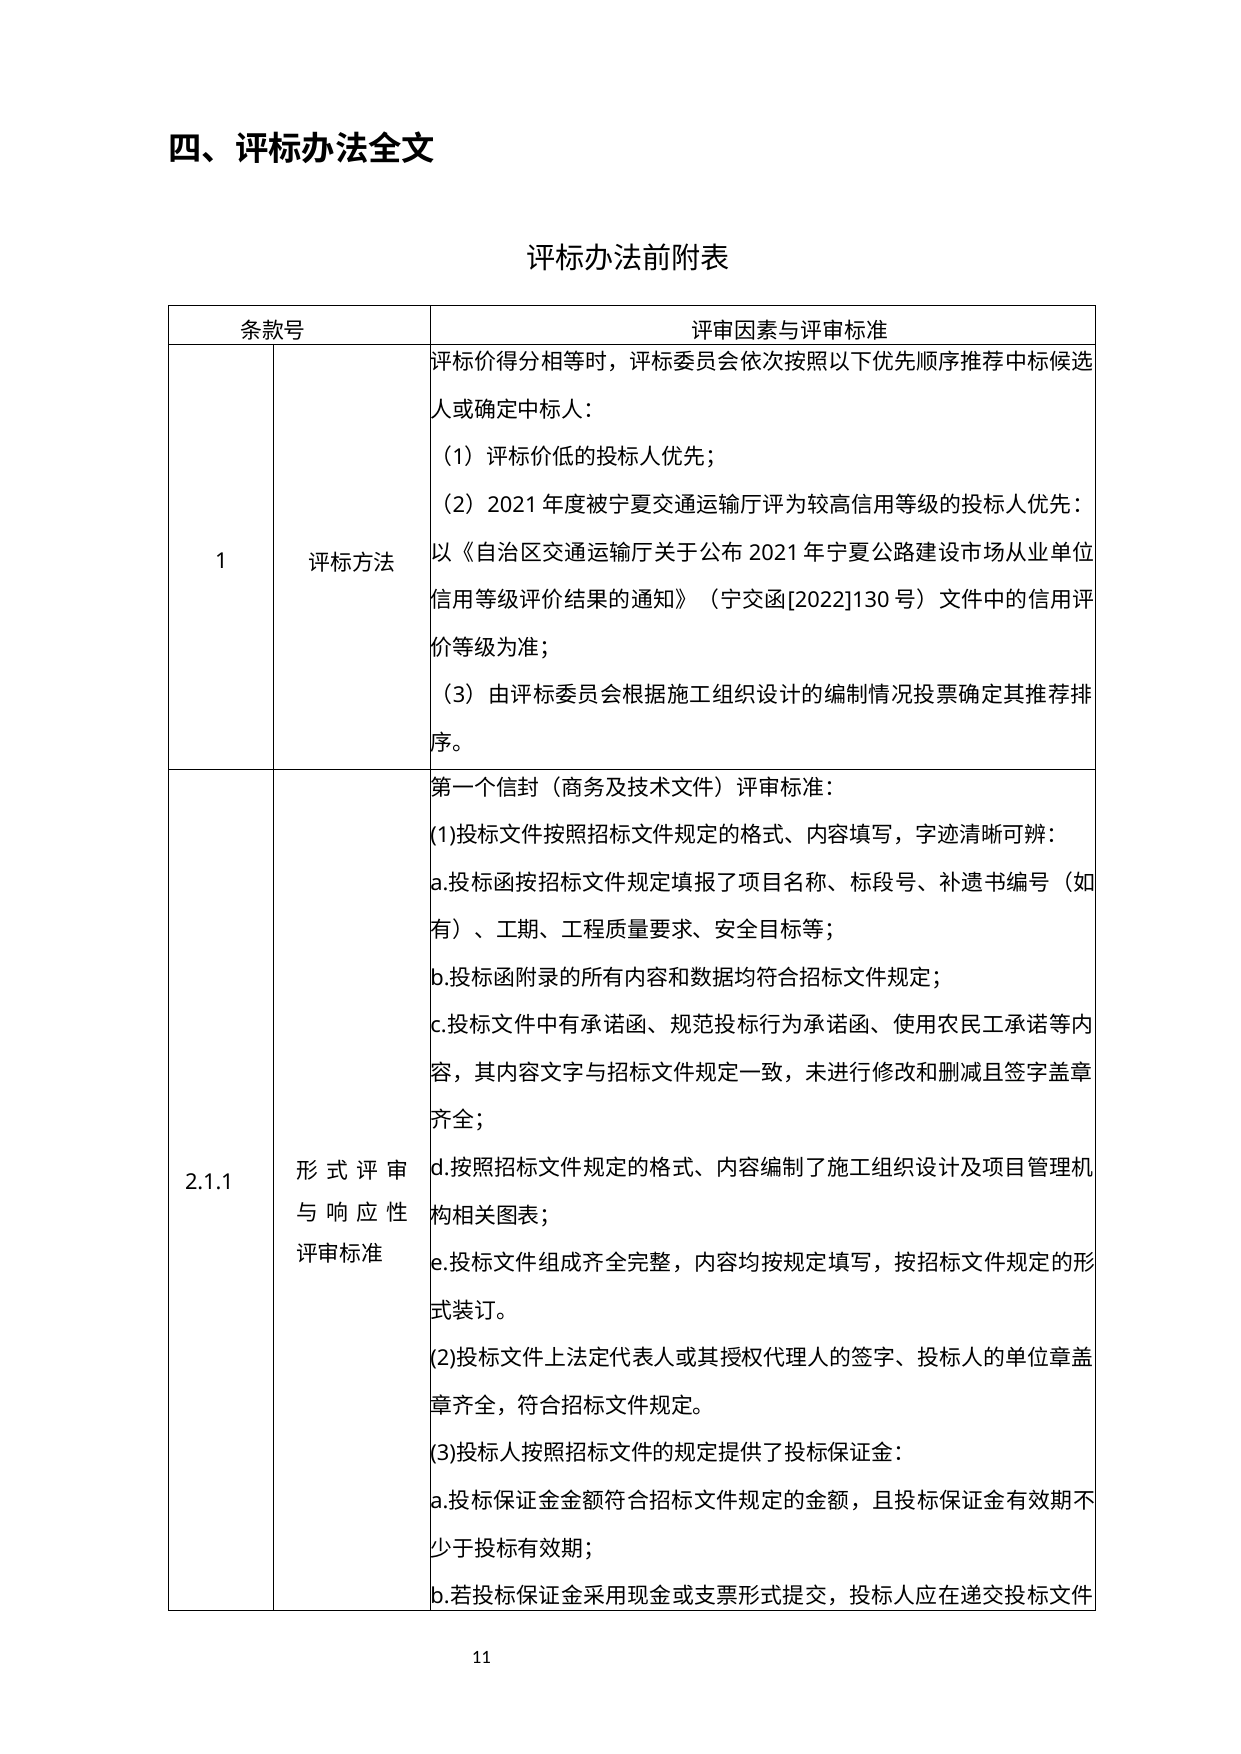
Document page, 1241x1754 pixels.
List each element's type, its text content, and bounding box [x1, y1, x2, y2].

table_cell 形式评审 与响应性 评审标准 [274, 770, 430, 1610]
table_cell 评标方法 [274, 345, 430, 769]
text 评标办法前附表 [168, 234, 1075, 277]
table_header 评审因素与评审标准 [431, 306, 1095, 344]
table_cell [431, 770, 1095, 1610]
table_header 条款号 [169, 306, 430, 344]
list 四、评标办法全文 [168, 121, 1093, 170]
table_cell 2.1.1 [169, 770, 273, 1610]
table_cell 评标价得分相等时，评标委员会依次按照以下优先顺序推荐中标候选人或确定中标人： （1）评标价低的投标人优先； （2）2021年度被宁夏交通运输厅评为较高信用等级的投标人优先：以《自治区交通运输厅关于公布2021年宁夏公路建设市场从业单位信用等级评价结果的通知》（宁交函[2022]130号）文件中的信用评价等级为准； （3）由评标委员会根据施工组织设计的编制情况投票确定其推荐排序。 [431, 345, 1095, 769]
table_cell 1 [169, 345, 273, 769]
